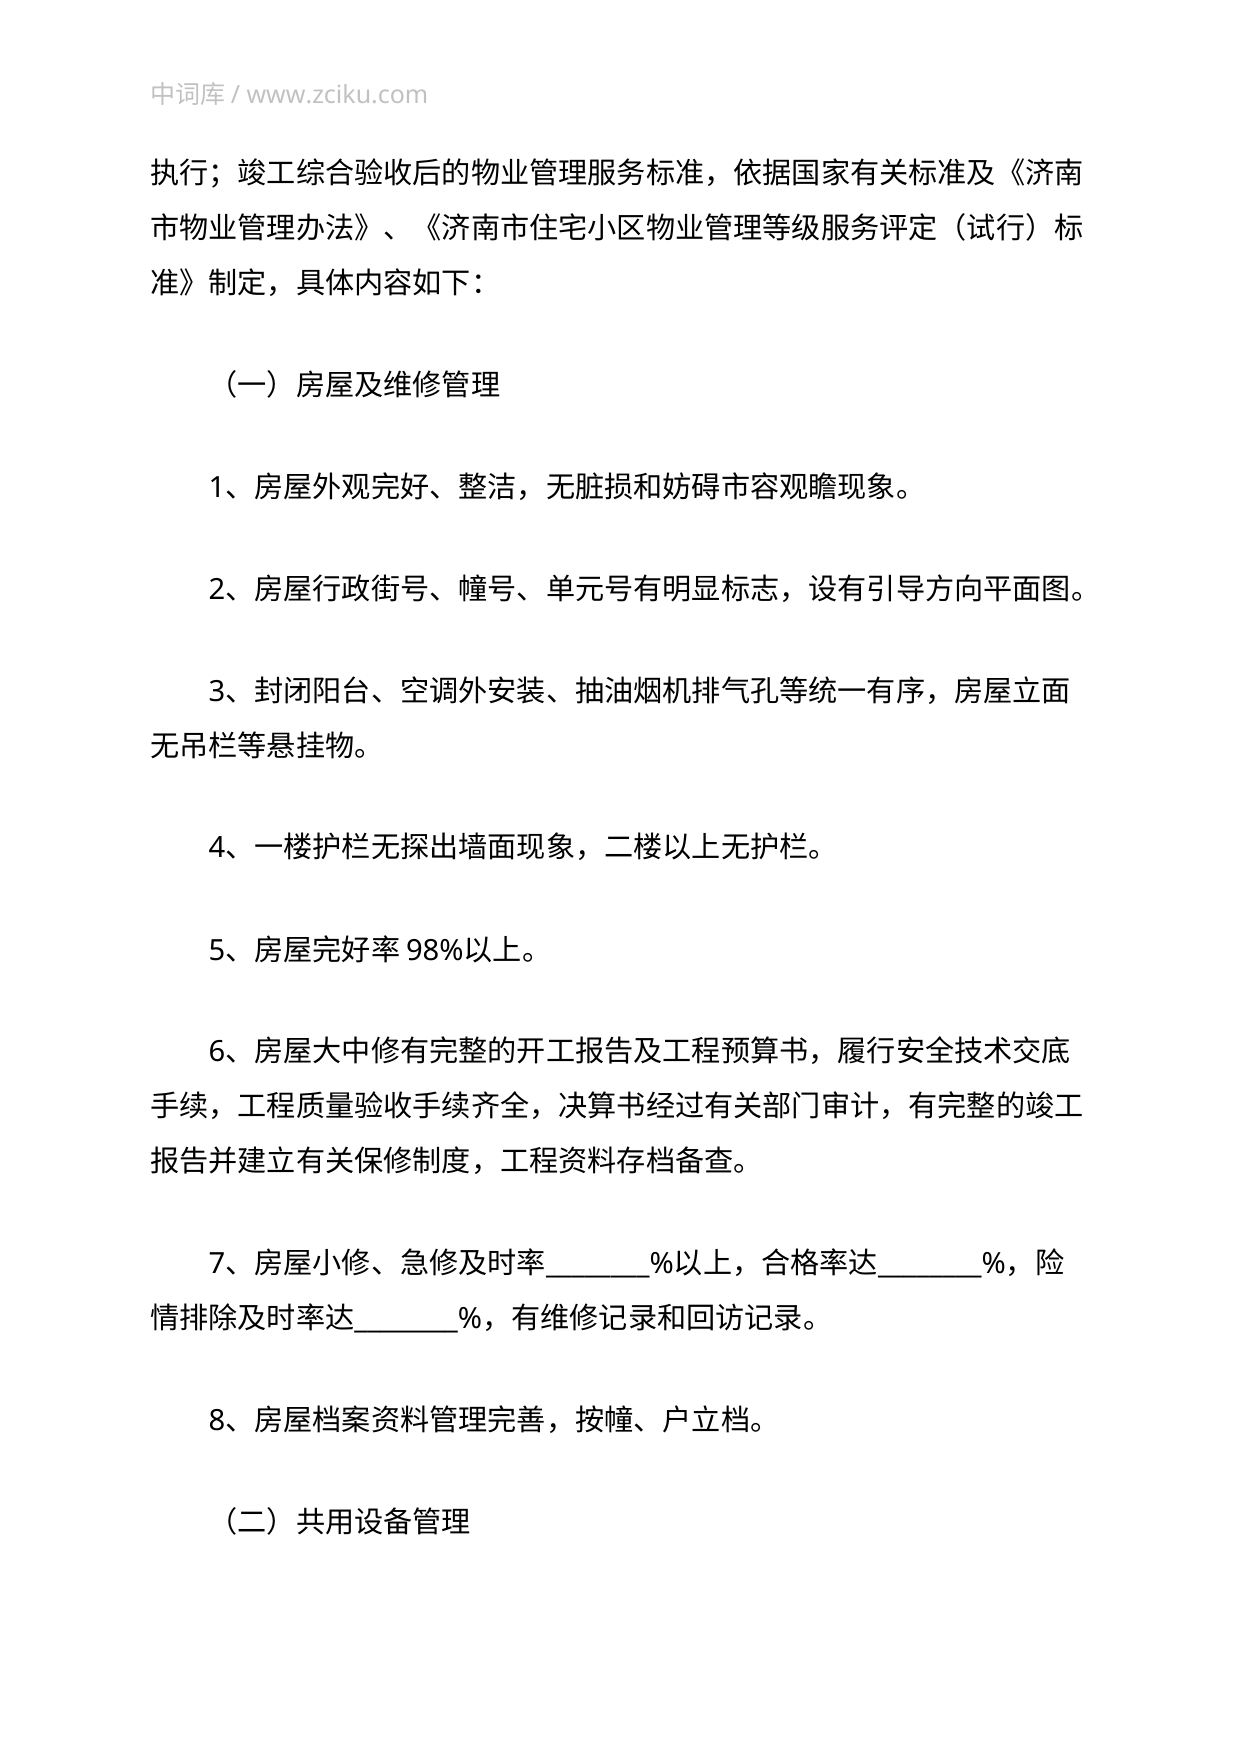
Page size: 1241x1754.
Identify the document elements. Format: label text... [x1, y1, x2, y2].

text 8、房屋档案资料管理完善，按幢、户立档。 [150, 1397, 1090, 1439]
text 6、房屋大中修有完整的开工报告及工程预算书，履行安全技术交底手续，工程质量验收手续齐全，决算书经过有关部门审计，有完整的竣工报告并建立有关保修制度，工程资料存档备查。 [150, 1028, 1090, 1180]
text 7、房屋小修、急修及时率________%以上，合格率达________%，险情排除及时率达________%，有维修记录和回访记录。 [150, 1240, 1090, 1337]
text 3、封闭阳台、空调外安装、抽油烟机排气孔等统一有序，房屋立面无吊栏等悬挂物。 [150, 667, 1090, 764]
text 4、一楼护栏无探出墙面现象，二楼以上无护栏。 [150, 824, 1090, 866]
text 1、房屋外观完好、整洁，无脏损和妨碍市容观瞻现象。 [150, 463, 1090, 506]
text （一）房屋及维修管理 [150, 362, 1090, 404]
text （二）共用设备管理 [150, 1499, 1090, 1541]
text 5、房屋完好率98%以上。 [150, 926, 1090, 968]
text 2、房屋行政街号、幢号、单元号有明显标志，设有引导方向平面图。 [150, 565, 1090, 608]
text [150, 150, 1090, 302]
